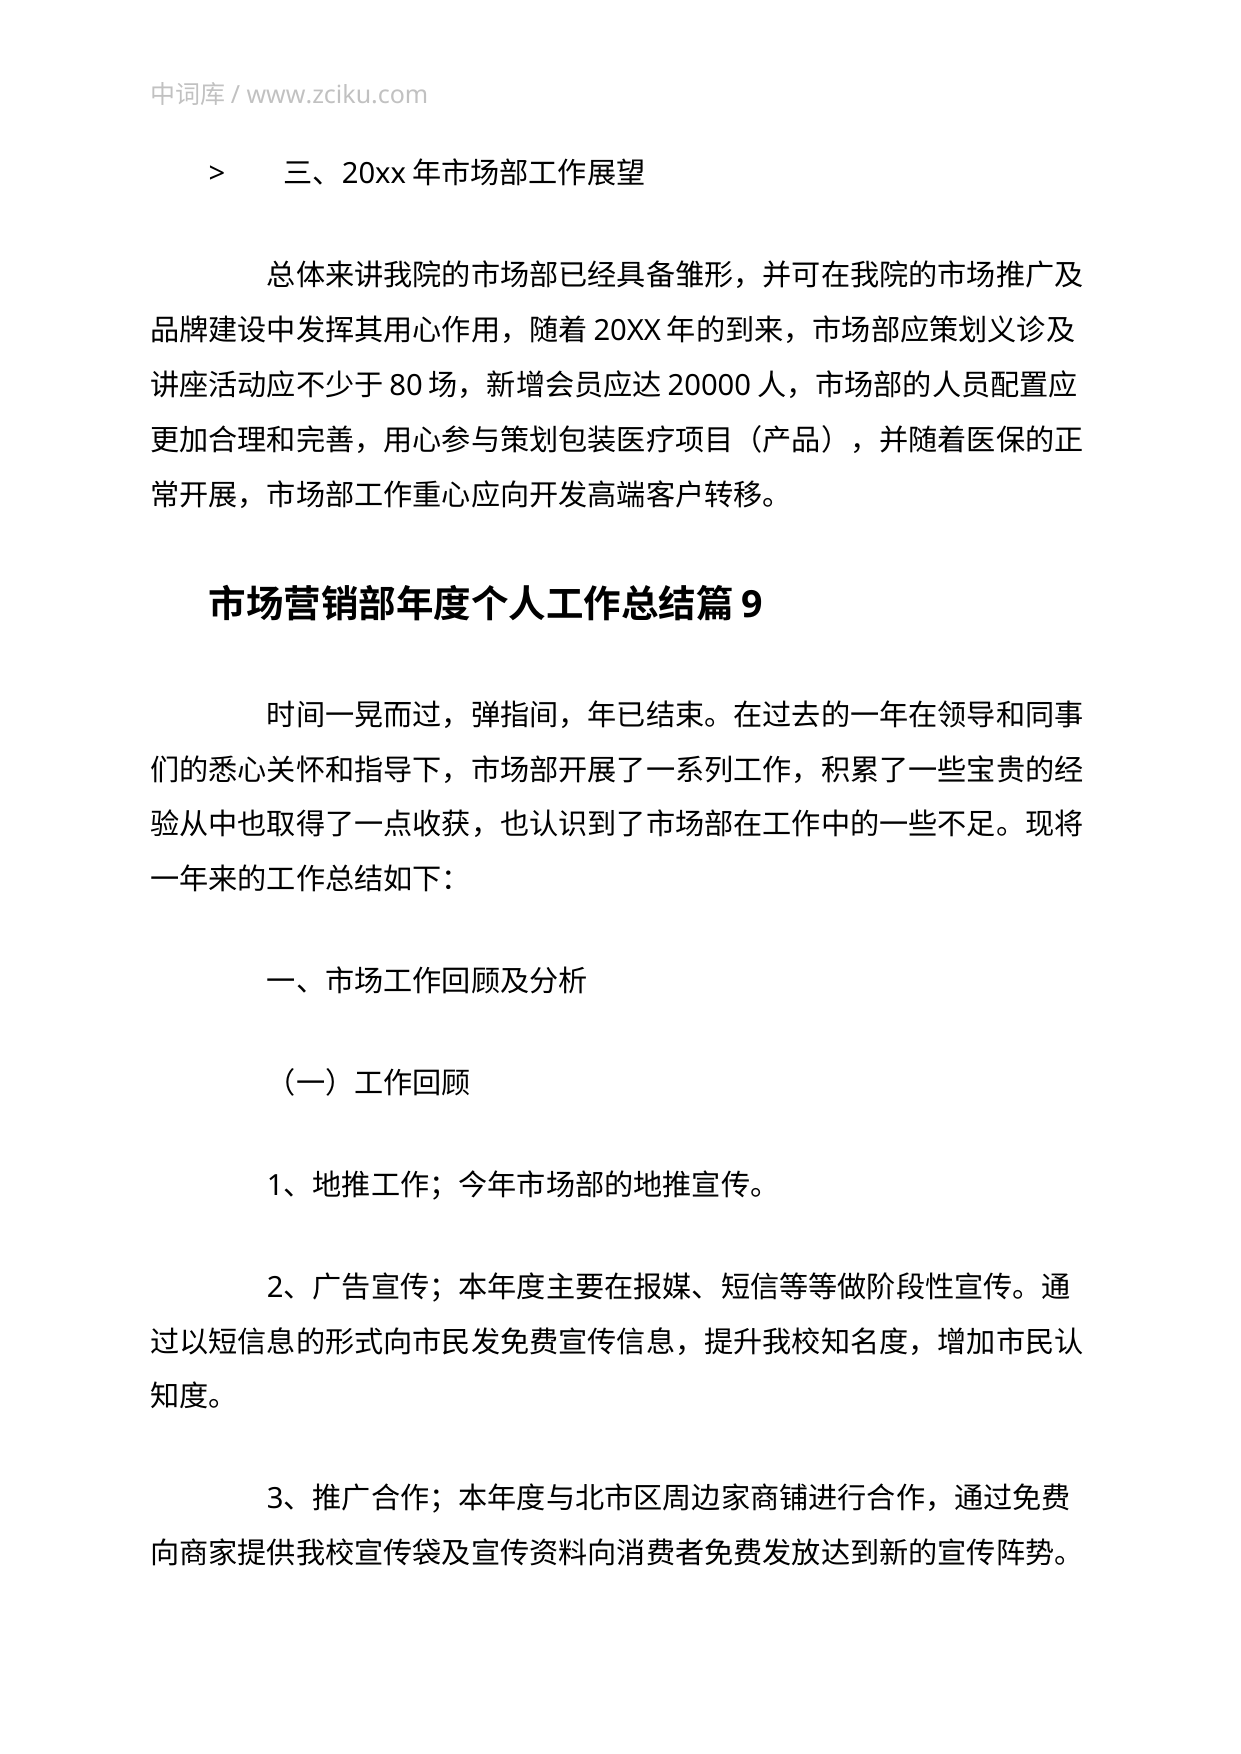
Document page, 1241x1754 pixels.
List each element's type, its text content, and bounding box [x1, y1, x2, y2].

text 时间一晃而过，弹指间，年已结束。在过去的一年在领导和同事们的悉心关怀和指导下，市场部开展了一系列工作，积累了一些宝贵的经验从中也取得了一点收获，也认识到了市场部在工作中的一些不足。现将一年来的工作总结如下： [150, 691, 1090, 898]
text 1、地推工作；今年市场部的地推宣传。 [150, 1161, 1090, 1203]
text （一）工作回顾 [150, 1059, 1090, 1102]
text 一、市场工作回顾及分析 [150, 958, 1090, 1000]
text 市场营销部年度个人工作总结篇9 [150, 573, 1090, 628]
text 2、广告宣传；本年度主要在报媒、短信等等做阶段性宣传。通过以短信息的形式向市民发免费宣传信息，提升我校知名度，增加市民认知度。 [150, 1263, 1090, 1415]
text 3、推广合作；本年度与北市区周边家商铺进行合作，通过免费向商家提供我校宣传袋及宣传资料向消费者免费发放达到新的宣传阵势。 [150, 1475, 1090, 1572]
text > 三、20xx年市场部工作展望 [150, 150, 1090, 192]
text 总体来讲我院的市场部已经具备雏形，并可在我院的市场推广及品牌建设中发挥其用心作用，随着20XX年的到来，市场部应策划义诊及讲座活动应不少于80场，新增会员应达20000人，市场部的人员配置应更加合理和完善，用心参与策划包装医疗项目（产品），并随着医保的正常开展，市场部工作重心应向开发高端客户转移。 [150, 252, 1090, 514]
